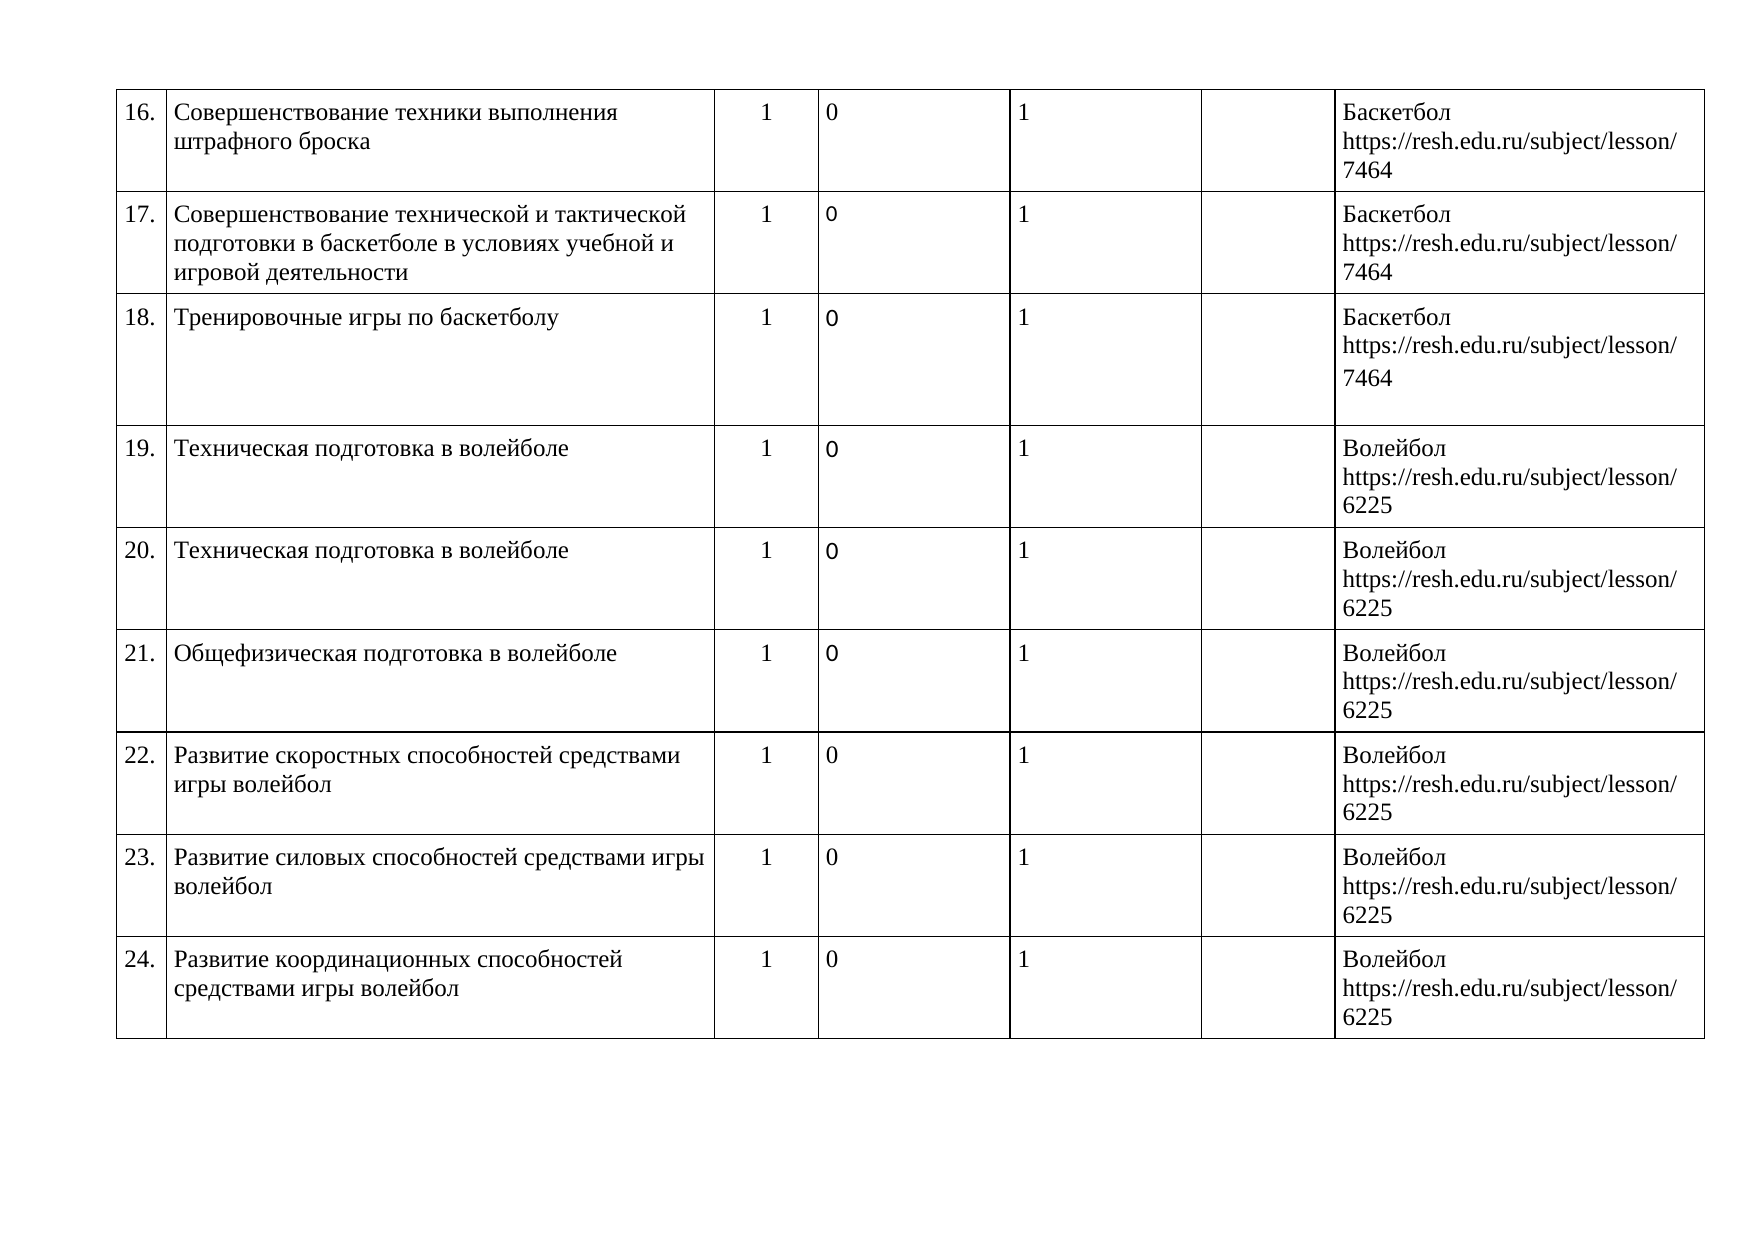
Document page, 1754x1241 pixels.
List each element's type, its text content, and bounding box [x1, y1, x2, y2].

table_cell [1202, 835, 1334, 936]
table_cell 1 [715, 937, 818, 1038]
table_cell 0 [819, 733, 1009, 834]
table_cell 1 [1011, 426, 1201, 527]
table_cell 1 [715, 294, 818, 424]
table_cell 0 [819, 835, 1009, 936]
table_cell 23. [117, 835, 166, 936]
table_cell Баскетбол https://resh.edu.ru/subject/lesson/7464 [1336, 294, 1704, 424]
table_cell [1202, 528, 1334, 629]
table_cell 20. [117, 528, 166, 629]
table_cell Общефизическая подготовка в волейболе [167, 630, 714, 731]
table_cell [1202, 90, 1334, 191]
table_cell Волейбол https://resh.edu.ru/subject/lesson/6225 [1336, 426, 1704, 527]
table_cell 1 [715, 426, 818, 527]
table_cell Совершенствование техники выполнения штрафного броска [167, 90, 714, 191]
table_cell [1336, 90, 1704, 191]
table_cell [1202, 294, 1334, 424]
table_cell [1202, 192, 1334, 293]
table_cell 1 [1011, 90, 1201, 191]
table_cell 1 [1011, 630, 1201, 731]
table_cell [1202, 937, 1334, 1038]
table_cell 22. [117, 733, 166, 834]
table_cell [1202, 630, 1334, 731]
table_cell 16. [117, 90, 166, 191]
table_cell 1 [715, 90, 818, 191]
table_cell 1 [1011, 733, 1201, 834]
table_cell 0 [819, 630, 1009, 731]
table_cell Техническая подготовка в волейболе [167, 426, 714, 527]
table_cell 1 [715, 630, 818, 731]
table_cell Волейбол https://resh.edu.ru/subject/lesson/6225 [1336, 528, 1704, 629]
table_cell Волейбол https://resh.edu.ru/subject/lesson/6225 [1336, 733, 1704, 834]
table_cell 0 [819, 90, 1009, 191]
table_cell 18. [117, 294, 166, 424]
table_cell [1202, 426, 1334, 527]
table_cell 1 [1011, 192, 1201, 293]
table_cell 0 [819, 528, 1009, 629]
table_cell 19. [117, 426, 166, 527]
table_cell 21. [117, 630, 166, 731]
table_cell Техническая подготовка в волейболе [167, 528, 714, 629]
table_cell Развитие координационных способностей средствами игры волейбол [167, 937, 714, 1038]
table_cell Волейбол https://resh.edu.ru/subject/lesson/6225 [1336, 630, 1704, 731]
table_cell 0 [819, 426, 1009, 527]
table_cell Развитие силовых способностей средствами игры волейбол [167, 835, 714, 936]
table_cell 1 [715, 192, 818, 293]
table_cell 1 [1011, 835, 1201, 936]
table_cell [1336, 192, 1704, 293]
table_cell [1336, 937, 1704, 1038]
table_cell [1336, 835, 1704, 936]
table_cell 0 [819, 294, 1009, 424]
table_cell [1202, 733, 1334, 834]
table_cell 1 [1011, 937, 1201, 1038]
table_cell Развитие скоростных способностей средствами игры волейбол [167, 733, 714, 834]
table_cell 1 [715, 528, 818, 629]
table_cell 1 [1011, 528, 1201, 629]
table_cell 1 [715, 733, 818, 834]
table_cell 1 [1011, 294, 1201, 424]
table_cell 0 [819, 192, 1009, 293]
table_cell Совершенствование технической и тактической подготовки в баскетболе в условиях учебной и игровой деятельности [167, 192, 714, 293]
table_cell 1 [715, 835, 818, 936]
table_cell 17. [117, 192, 166, 293]
table_cell Тренировочные игры по баскетболу [167, 294, 714, 424]
table_cell 0 [819, 937, 1009, 1038]
table_cell 24. [117, 937, 166, 1038]
